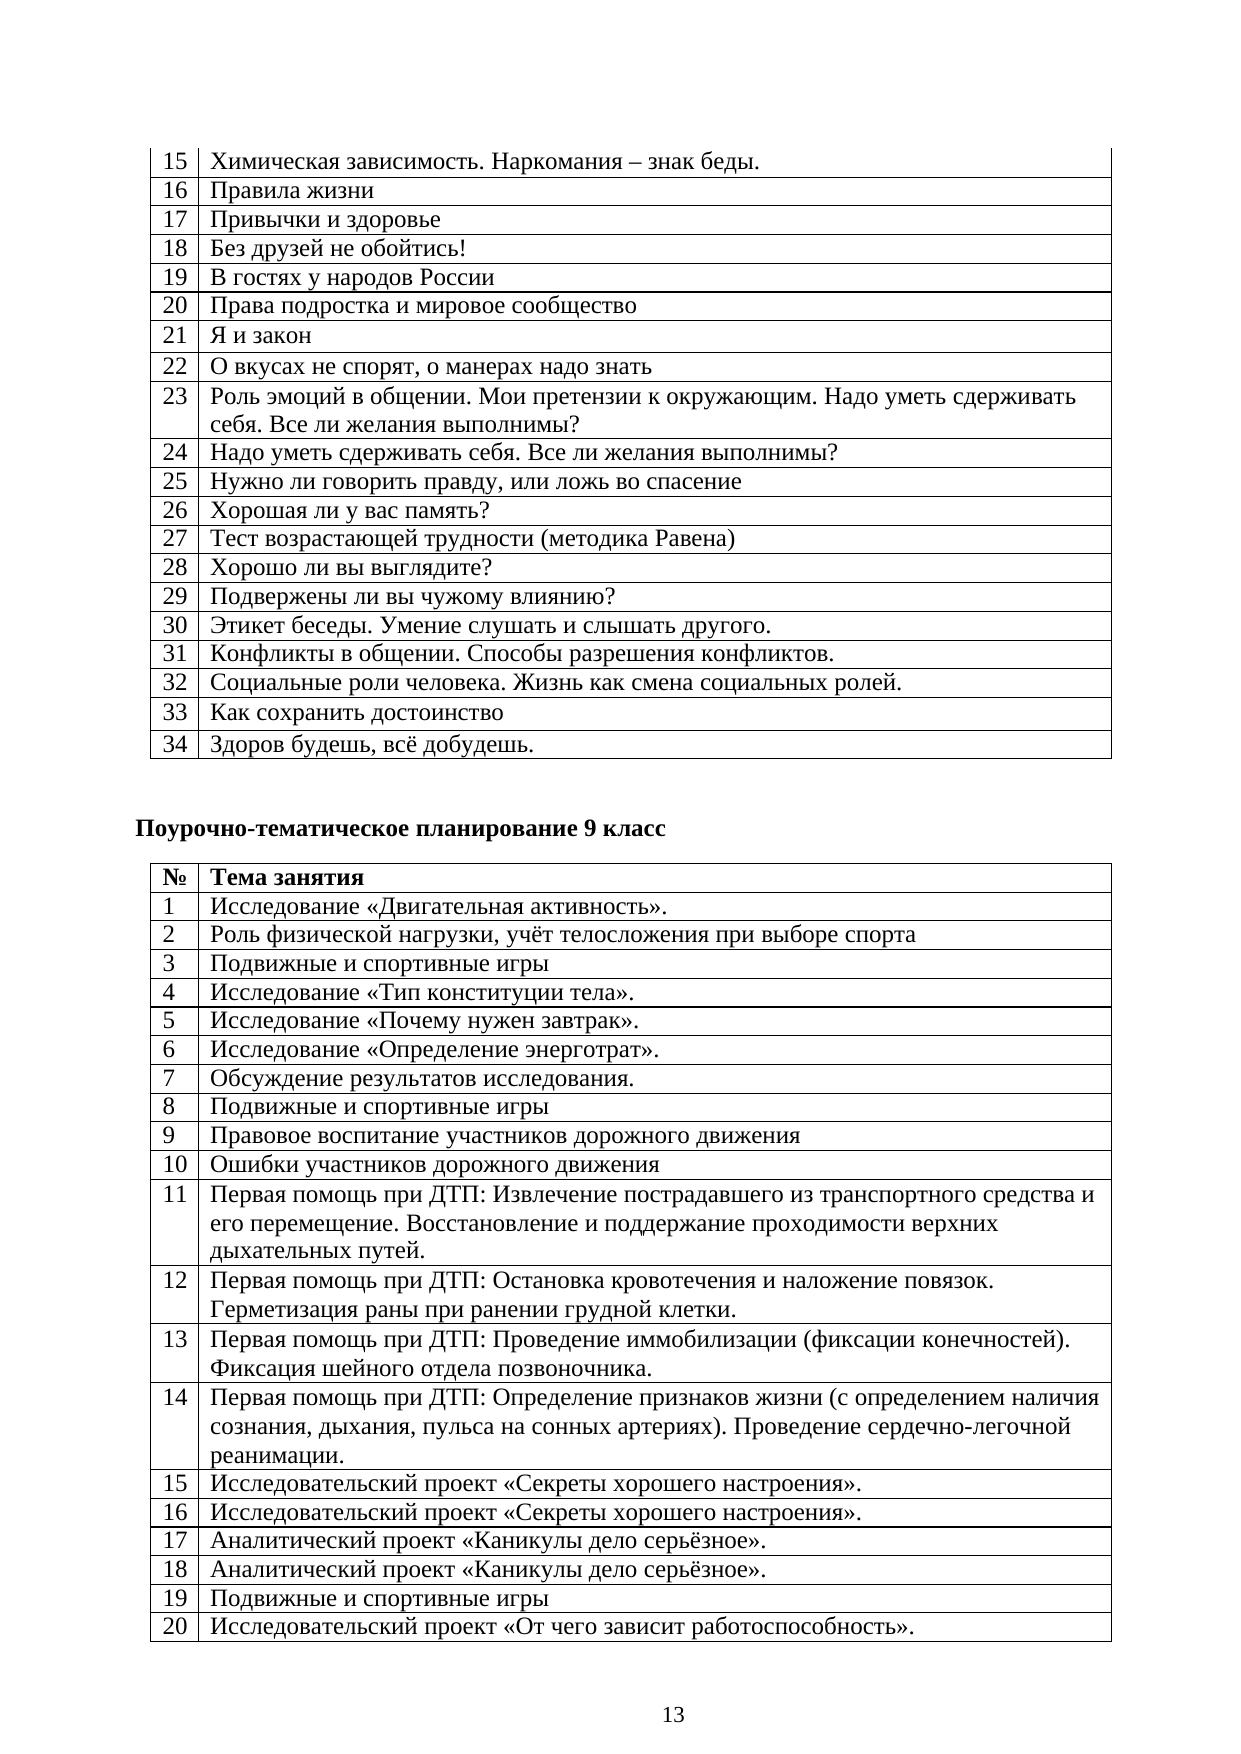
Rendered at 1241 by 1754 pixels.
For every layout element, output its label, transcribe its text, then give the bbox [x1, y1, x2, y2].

table_cell 18 [151, 235, 198, 263]
table_cell О вкусах не спорят, о манерах надо знать [199, 353, 1111, 381]
table_cell 18 [151, 1556, 198, 1584]
table_cell Тест возрастающей трудности (методика Равена) [199, 526, 1111, 553]
table_cell 23 [151, 382, 198, 438]
table_cell Первая помощь при ДТП: Извлечение пострадавшего из транспортного средства и его перемещение. Восстановление и поддержание проходимости верхних дыхательных путей. [199, 1180, 1111, 1265]
table_cell 7 [151, 1065, 198, 1092]
table_cell 21 [151, 321, 198, 352]
table_cell В гостях у народов России [199, 264, 1111, 291]
table_cell Исследование «Двигательная активность». [199, 893, 1111, 920]
table_cell 27 [151, 526, 198, 553]
table_cell 31 [151, 641, 198, 668]
table_cell Подвижные и спортивные игры [199, 1094, 1111, 1121]
table_cell Конфликты в общении. Способы разрешения конфликтов. [199, 641, 1111, 668]
table_cell Как сохранить достоинство [199, 698, 1111, 729]
table_cell Подвержены ли вы чужому влиянию? [199, 583, 1111, 611]
table_cell Этикет беседы. Умение слушать и слышать другого. [199, 612, 1111, 639]
table_cell 25 [151, 468, 198, 496]
table_cell 29 [151, 583, 198, 611]
table_cell Аналитический проект «Каникулы дело серьёзное». [199, 1528, 1111, 1555]
table_cell Подвижные и спортивные игры [199, 950, 1111, 978]
table_cell 20 [151, 293, 198, 320]
table_cell 11 [151, 1180, 198, 1265]
table_cell 8 [151, 1094, 198, 1121]
table_cell 33 [151, 698, 198, 729]
table_cell Исследовательский проект «Секреты хорошего настроения». [199, 1470, 1111, 1498]
table_cell Права подростка и мировое сообщество [199, 293, 1111, 320]
table_cell Обсуждение результатов исследования. [199, 1065, 1111, 1092]
table_cell 24 [151, 439, 198, 467]
table_cell Исследование «Определение энерготрат». [199, 1036, 1111, 1064]
table_cell 10 [151, 1151, 198, 1178]
table_cell 30 [151, 612, 198, 639]
table_cell Правовое воспитание участников дорожного движения [199, 1122, 1111, 1150]
table_cell 5 [151, 1008, 198, 1035]
table_cell 15 [151, 1470, 198, 1498]
table_cell Аналитический проект «Каникулы дело серьёзное». [199, 1556, 1111, 1584]
table_cell Без друзей не обойтись! [199, 235, 1111, 263]
table_cell 1 [151, 893, 198, 920]
table_cell Здоров будешь, всё добудешь. [199, 731, 1111, 758]
table_cell 3 [151, 950, 198, 978]
table_cell 12 [151, 1266, 198, 1323]
table_header 15 [151, 148, 198, 177]
table_cell 16 [151, 1499, 198, 1526]
table_cell 34 [151, 731, 198, 758]
table_cell Ошибки участников дорожного движения [199, 1151, 1111, 1178]
table_cell 16 [151, 178, 198, 205]
table_cell 17 [151, 1528, 198, 1555]
text Поурочно-тематическое планирование 9 класс [135, 813, 1215, 842]
table_cell 22 [151, 353, 198, 381]
table_cell 6 [151, 1036, 198, 1064]
table_cell 2 [151, 921, 198, 949]
table_cell Нужно ли говорить правду, или ложь во спасение [199, 468, 1111, 496]
table_cell Исследование «Тип конституции тела». [199, 979, 1111, 1006]
table_cell 17 [151, 206, 198, 234]
table_cell Социальные роли человека. Жизнь как смена социальных ролей. [199, 669, 1111, 697]
table_cell 4 [151, 979, 198, 1006]
table_cell Исследовательский проект «Секреты хорошего настроения». [199, 1499, 1111, 1526]
table_cell Хорошая ли у вас память? [199, 497, 1111, 524]
table_cell 20 [151, 1613, 198, 1641]
table_cell Привычки и здоровье [199, 206, 1111, 234]
table_header Тема занятия [199, 864, 1111, 892]
table_cell 13 [151, 1324, 198, 1382]
table_cell Исследовательский проект «От чего зависит работоспособность». [199, 1613, 1111, 1641]
table_cell Первая помощь при ДТП: Остановка кровотечения и наложение повязок. Герметизация раны при ранении грудной клетки. [199, 1266, 1111, 1323]
table_cell 26 [151, 497, 198, 524]
table_cell Надо уметь сдерживать себя. Все ли желания выполнимы? [199, 439, 1111, 467]
table_header Химическая зависимость. Наркомания – знак беды. [199, 148, 1111, 177]
table_cell Хорошо ли вы выглядите? [199, 554, 1111, 582]
table_cell Роль физической нагрузки, учёт телосложения при выборе спорта [199, 921, 1111, 949]
table_cell 9 [151, 1122, 198, 1150]
table_cell 14 [151, 1383, 198, 1469]
table_cell Подвижные и спортивные игры [199, 1585, 1111, 1612]
table_cell Правила жизни [199, 178, 1111, 205]
table_header № [151, 864, 198, 892]
table_cell Роль эмоций в общении. Мои претензии к окружающим. Надо уметь сдерживать себя. Все ли желания выполнимы? [199, 382, 1111, 438]
table_cell Первая помощь при ДТП: Проведение иммобилизации (фиксации конечностей). Фиксация шейного отдела позвоночника. [199, 1324, 1111, 1382]
table_cell 32 [151, 669, 198, 697]
table_cell 28 [151, 554, 198, 582]
table_cell 19 [151, 1585, 198, 1612]
table_cell Первая помощь при ДТП: Определение признаков жизни (с определением наличия сознания, дыхания, пульса на сонных артериях). Проведение сердечно-легочной реанимации. [199, 1383, 1111, 1469]
table_cell 19 [151, 264, 198, 291]
table_cell Я и закон [199, 321, 1111, 352]
table_cell Исследование «Почему нужен завтрак». [199, 1008, 1111, 1035]
